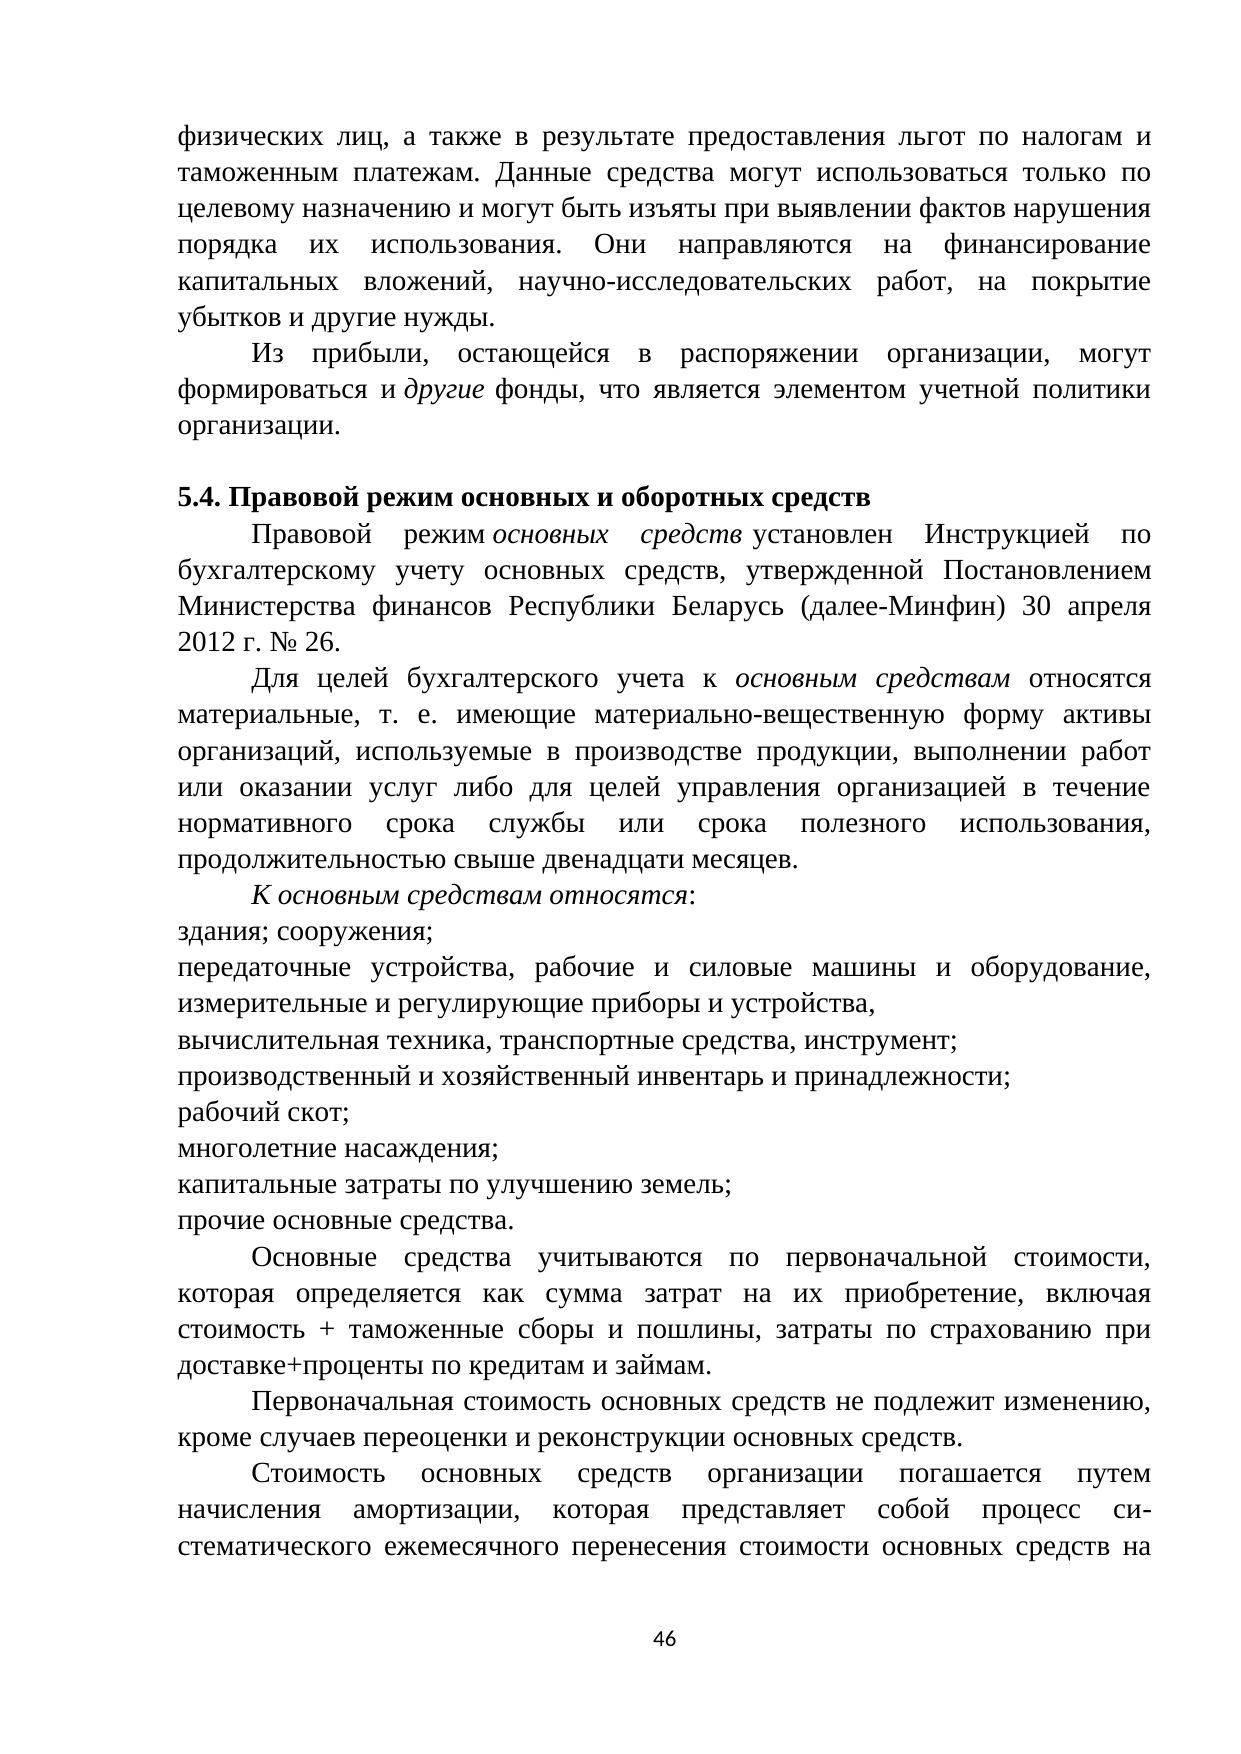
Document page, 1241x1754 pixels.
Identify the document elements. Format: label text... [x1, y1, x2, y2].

text многолетние насаждения; [177, 1130, 1152, 1164]
text К основным средствам относятся: [177, 877, 1152, 911]
text Основные средства учитываются по первоначальной стоимости, которая определяется как сумма затрат на их приобретение, включая стоимость + таможенные сборы и пошлины, затраты по страхованию при доставке+проценты по кредитам и займам. [177, 1239, 1152, 1381]
text прочие основные средства. [177, 1202, 1152, 1236]
text 5.4. Правовой режим основных и оборотных средств [177, 479, 1152, 513]
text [177, 1456, 1152, 1561]
text производственный и хозяйственный инвентарь и принадлежности; [177, 1058, 1152, 1091]
text Первоначальная стоимость основных средств не подлежит изменению, кроме случаев переоценки и реконструкции основных средств. [177, 1383, 1152, 1453]
text Из прибыли, остающейся в распоряжении организации, могут формироваться и другие фонды, что является элементом учетной политики организации. [177, 335, 1152, 441]
text здания; сооружения; [177, 913, 1152, 947]
text Правовой режим основных средств установлен Инструкцией по бухгалтерскому учету основных средств, утвержденной Постановлением Министерства финансов Республики Беларусь (далее-Минфин) 30 апреля 2012 г. № 26. [177, 516, 1152, 658]
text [177, 118, 1152, 332]
text Для целей бухгалтерского учета к основным средствам относятся материальные, т. е. имеющие материально-вещественную форму активы организаций, используемые в производстве продукции, выполнении работ или оказании услуг либо для целей управления организацией в течение нормативного срока службы или срока полезного использования, продолжительностью свыше двенадцати месяцев. [177, 660, 1152, 874]
text вычислительная техника, транспортные средства, инструмент; [177, 1022, 1152, 1055]
text капитальные затраты по улучшению земель; [177, 1166, 1152, 1200]
text рабочий скот; [177, 1094, 1152, 1128]
text передаточные устройства, рабочие и силовые машины и оборудование, измерительные и регулирующие приборы и устройства, [177, 949, 1152, 1019]
